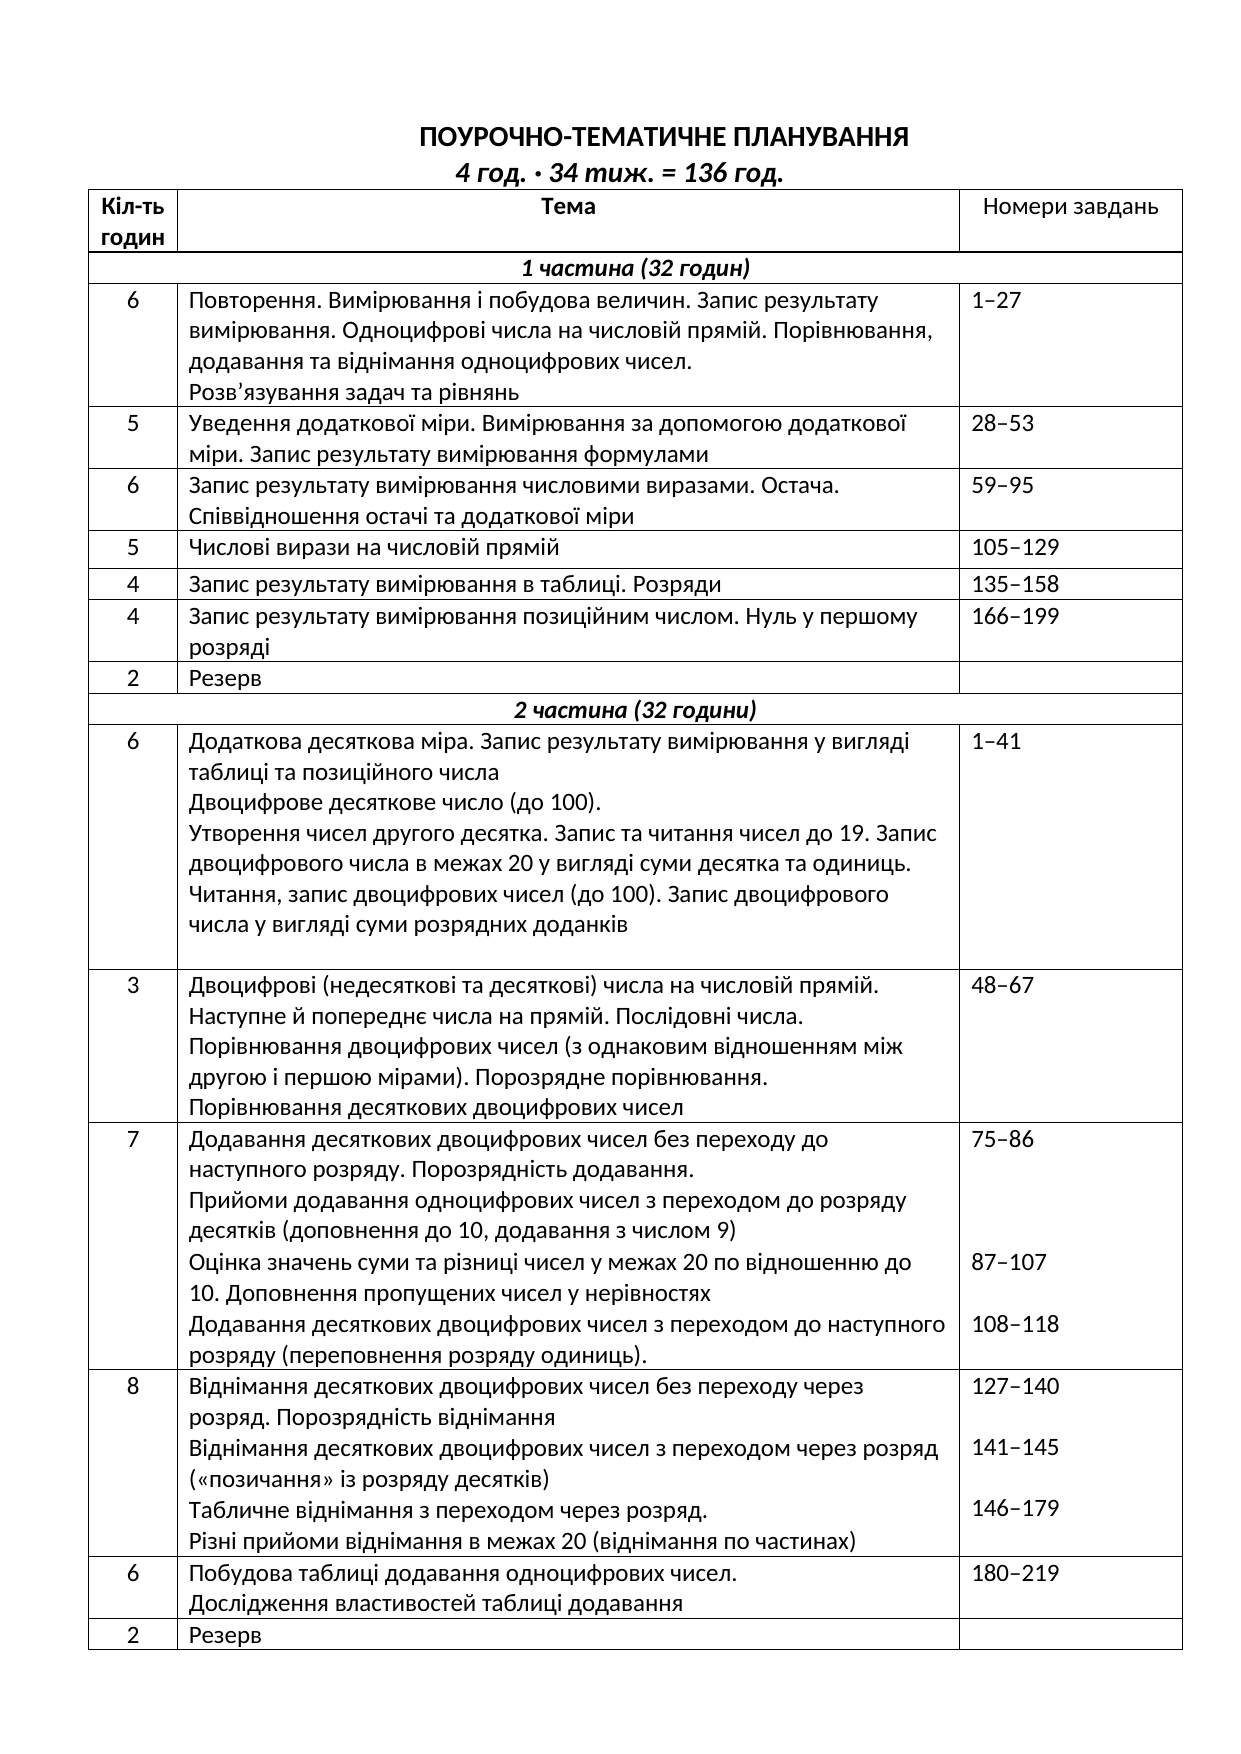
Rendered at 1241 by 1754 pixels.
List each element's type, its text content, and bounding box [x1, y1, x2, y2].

table_cell 5 [89, 531, 177, 567]
table_cell 127–140 141–145 146–179 [960, 1370, 1182, 1556]
table_cell [960, 1619, 1182, 1649]
table_cell 4 [89, 600, 177, 661]
table_cell Повторення. Вимірювання і побудова величин. Запис результату вимірювання. Одноцифрові числа на числовій прямій. Порівнювання, додавання та віднімання одноцифрових чисел. Розв’язування задач та рівнянь [178, 284, 959, 406]
table_cell Резерв [178, 662, 959, 693]
table_cell Числові вирази на числовій прямій [178, 531, 959, 567]
text Поурочно-тематичне планування [177, 118, 1152, 154]
table_cell 6 [89, 284, 177, 406]
table_cell Уведення додаткової міри. Вимірювання за допомогою додаткової міри. Запис результату вимірювання формулами [178, 407, 959, 468]
table_cell Побудова таблиці додавання одноцифрових чисел. Дослідження властивостей таблиці додавання [178, 1557, 959, 1618]
table_cell 180–219 [960, 1557, 1182, 1618]
table_cell Віднімання десяткових двоцифрових чисел з переходом через розряд («позичання» із розряду десятків) [178, 1431, 959, 1493]
table_cell 48–67 [960, 970, 1182, 1122]
table_cell Табличне віднімання з переходом через розряд. Різні прийоми віднімання в межах 20 (віднімання по частинах) [178, 1494, 959, 1556]
table_cell 1 частина (32 годин) [89, 253, 1182, 283]
table_cell 105–129 [960, 531, 1182, 567]
table_cell Запис результату вимірювання в таблиці. Розряди [178, 569, 959, 599]
table_cell 28–53 [960, 407, 1182, 468]
table_cell 1–41 [960, 725, 1182, 968]
table_cell 2 частина (32 години) [89, 694, 1182, 724]
table_cell 6 [89, 1557, 177, 1618]
table_cell 6 [89, 725, 177, 968]
table_cell Запис результату вимірювання позиційним числом. Нуль у першому розряді [178, 600, 959, 661]
table_cell Резерв [178, 1619, 959, 1649]
table_cell 108–118 [960, 1307, 1182, 1369]
table_cell Додавання десяткових двоцифрових чисел з переходом до наступного розряду (переповнення розряду одиниць). [178, 1307, 959, 1369]
table_cell 5 [89, 407, 177, 468]
table_cell 3 [89, 970, 177, 1122]
table_header Кіл-ть годин [89, 190, 177, 251]
table_cell 2 [89, 662, 177, 693]
text 4 год. · 34 тиж. = 136 год. [88, 154, 1152, 189]
table_cell 75–86 [960, 1123, 1182, 1245]
table_cell 87–107 [960, 1245, 1182, 1307]
table_cell 7 [89, 1123, 177, 1369]
table_cell Двоцифрові (недесяткові та десяткові) числа на числовій прямій. Наступне й попереднє числа на прямій. Послідовні числа. Порівнювання двоцифрових чисел (з однаковим відношенням між другою і першою мірами). Порозрядне порівнювання. Порівнювання десяткових двоцифрових чисел [178, 970, 959, 1122]
table_cell Запис результату вимірювання числовими виразами. Остача. Співвідношення остачі та додаткової міри [178, 469, 959, 530]
table_cell 1–27 [960, 284, 1182, 406]
table_cell Віднімання десяткових двоцифрових чисел без переходу через розряд. Порозрядність віднімання [178, 1370, 959, 1431]
table_header Номери завдань [960, 190, 1182, 251]
table_cell Додаткова десяткова міра. Запис результату вимірювання у вигляді таблиці та позиційного числа Двоцифрове десяткове число (до 100). Утворення чисел другого десятка. Запис та читання чисел до 19. Запис двоцифрового числа в межах 20 у вигляді суми десятка та одиниць. Читання, запис двоцифрових чисел (до 100). Запис двоцифрового числа у вигляді суми розрядних доданків [178, 725, 959, 968]
table_cell 2 [89, 1619, 177, 1649]
table_cell Додавання десяткових двоцифрових чисел без переходу до наступного розряду. Порозрядність додавання. Прийоми додавання одноцифрових чисел з переходом до розряду десятків (доповнення до 10, додавання з числом 9) [178, 1123, 959, 1245]
table_header Тема [178, 190, 959, 251]
table_cell 59–95 [960, 469, 1182, 530]
table_cell 8 [89, 1370, 177, 1556]
table_cell 4 [89, 569, 177, 599]
table_cell Оцінка значень суми та різниці чисел у межах 20 по відношенню до 10. Доповнення пропущених чисел у нерівностях [178, 1245, 959, 1307]
table_cell 6 [89, 469, 177, 530]
table_cell 135–158 [960, 569, 1182, 599]
table_cell 166–199 [960, 600, 1182, 661]
table_cell [960, 662, 1182, 693]
